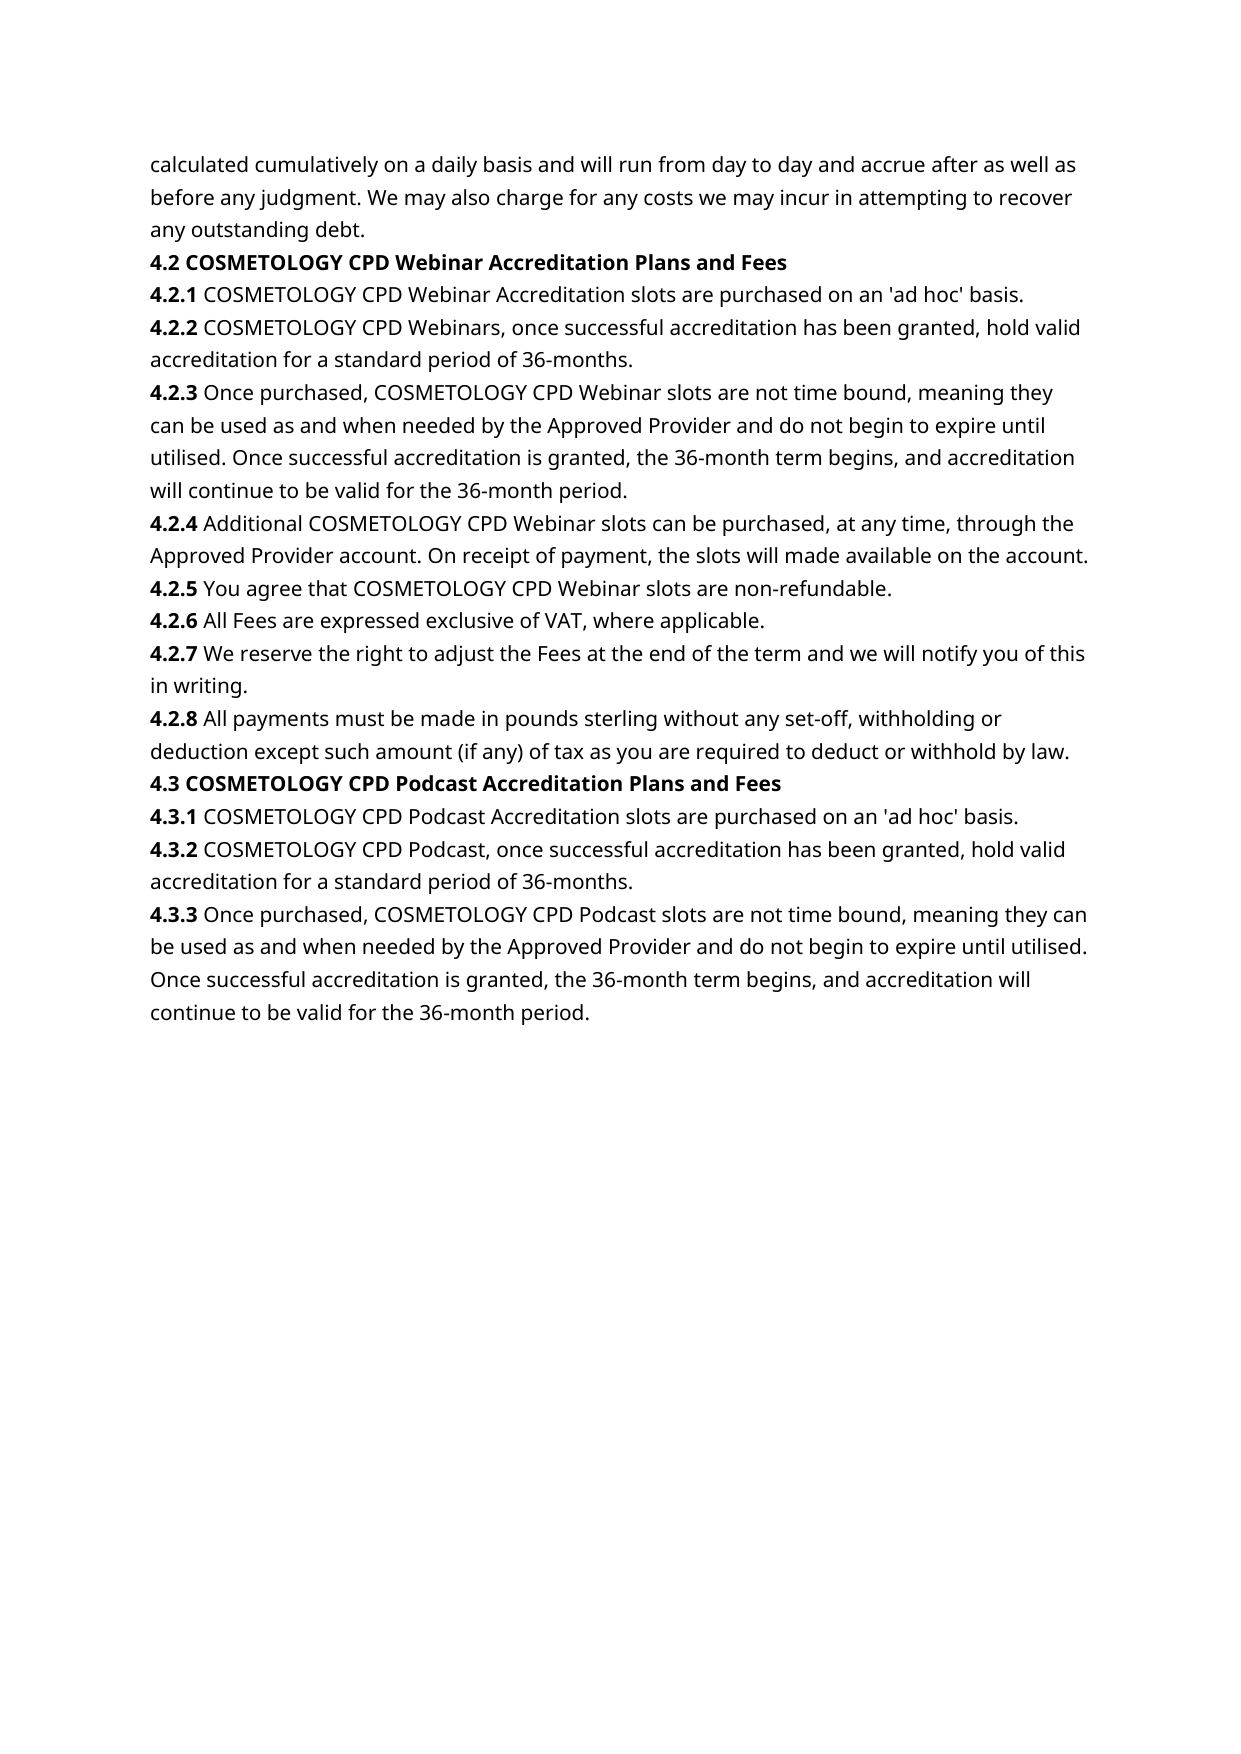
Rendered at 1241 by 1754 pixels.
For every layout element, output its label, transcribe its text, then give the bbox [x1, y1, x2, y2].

text 4.2.1 COSMETOLOGY CPD Webinar Accreditation slots are purchased on an 'ad hoc' basis. [150, 280, 1090, 309]
text 4.3 COSMETOLOGY CPD Podcast Accreditation Plans and Fees [150, 769, 1090, 798]
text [150, 150, 1090, 244]
text 4.3.2 COSMETOLOGY CPD Podcast, once successful accreditation has been granted, hold valid accreditation for a standard period of 36-months. [150, 835, 1090, 896]
text 4.2.6 All Fees are expressed exclusive of VAT, where applicable. [150, 606, 1090, 635]
text 4.3.1 COSMETOLOGY CPD Podcast Accreditation slots are purchased on an 'ad hoc' basis. [150, 802, 1090, 831]
text 4.2.8 All payments must be made in pounds sterling without any set-off, withholding or deduction except such amount (if any) of tax as you are required to deduct or withhold by law. [150, 704, 1090, 765]
text 4.2.7 We reserve the right to adjust the Fees at the end of the term and we will notify you of this in writing. [150, 639, 1090, 700]
text 4.2.5 You agree that COSMETOLOGY CPD Webinar slots are non-refundable. [150, 574, 1090, 602]
text 4.2.3 Once purchased, COSMETOLOGY CPD Webinar slots are not time bound, meaning they can be used as and when needed by the Approved Provider and do not begin to expire until utilised. Once successful accreditation is granted, the 36-month term begins, and accreditation will continue to be valid for the 36-month period. [150, 378, 1090, 504]
text 4.2 COSMETOLOGY CPD Webinar Accreditation Plans and Fees [150, 248, 1090, 276]
text 4.2.4 Additional COSMETOLOGY CPD Webinar slots can be purchased, at any time, through the Approved Provider account. On receipt of payment, the slots will made available on the account. [150, 509, 1090, 570]
text 4.3.3 Once purchased, COSMETOLOGY CPD Podcast slots are not time bound, meaning they can be used as and when needed by the Approved Provider and do not begin to expire until utilised. Once successful accreditation is granted, the 36-month term begins, and accreditation will continue to be valid for the 36-month period. [150, 900, 1090, 1026]
text 4.2.2 COSMETOLOGY CPD Webinars, once successful accreditation has been granted, hold valid accreditation for a standard period of 36-months. [150, 313, 1090, 374]
